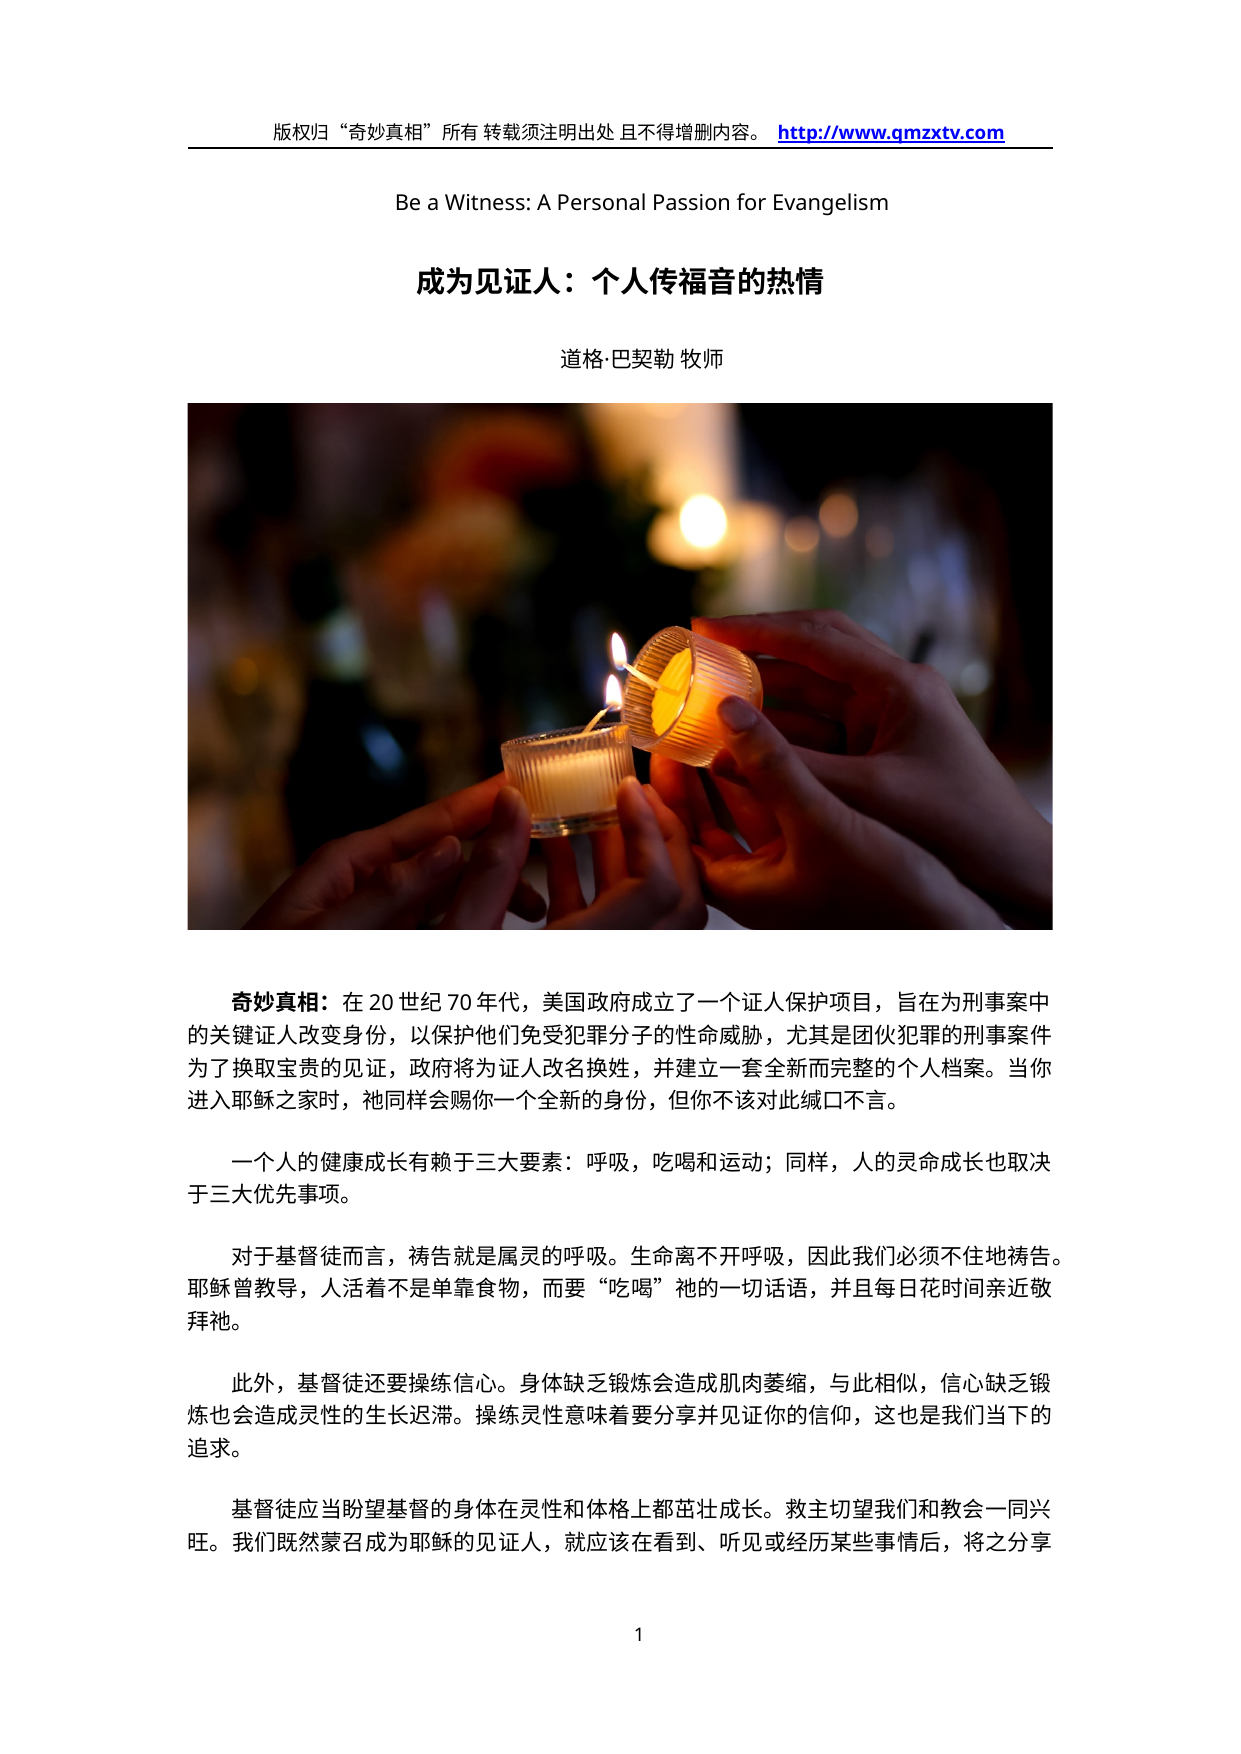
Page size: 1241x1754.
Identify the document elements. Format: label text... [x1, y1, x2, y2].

text 一个人的健康成长有赖于三大要素：呼吸，吃喝和运动；同样，人的灵命成长也取决于三大优先事项。 [187, 1144, 1053, 1209]
text 成为见证人：个人传福音的热情 [187, 248, 1053, 313]
text 奇妙真相：在20世纪70年代，美国政府成立了一个证人保护项目，旨在为刑事案中的关键证人改变身份，以保护他们免受犯罪分子的性命威胁，尤其是团伙犯罪的刑事案件。为了换取宝贵的见证，政府将为证人改名换姓，并建立一套全新而完整的个人档案。当你进入耶稣之家时，祂同样会赐你一个全新的身份，但你不该对此缄口不言。 [187, 985, 1053, 1115]
picture [187, 403, 1053, 930]
text 道格·巴契勒 牧师 [187, 342, 1053, 374]
text 对于基督徒而言，祷告就是属灵的呼吸。生命离不开呼吸，因此我们必须不住地祷告。耶稣曾教导，人活着不是单靠食物，而要“吃喝”祂的一切话语，并且每日花时间亲近敬拜祂。 [187, 1238, 1053, 1336]
text Be a Witness: A Personal Passion for Evangelism [187, 186, 1053, 218]
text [187, 1492, 1053, 1557]
text 此外，基督徒还要操练信心。身体缺乏锻炼会造成肌肉萎缩，与此相似，信心缺乏锻炼也会造成灵性的生长迟滞。操练灵性意味着要分享并见证你的信仰，这也是我们当下的追求。 [187, 1365, 1053, 1463]
